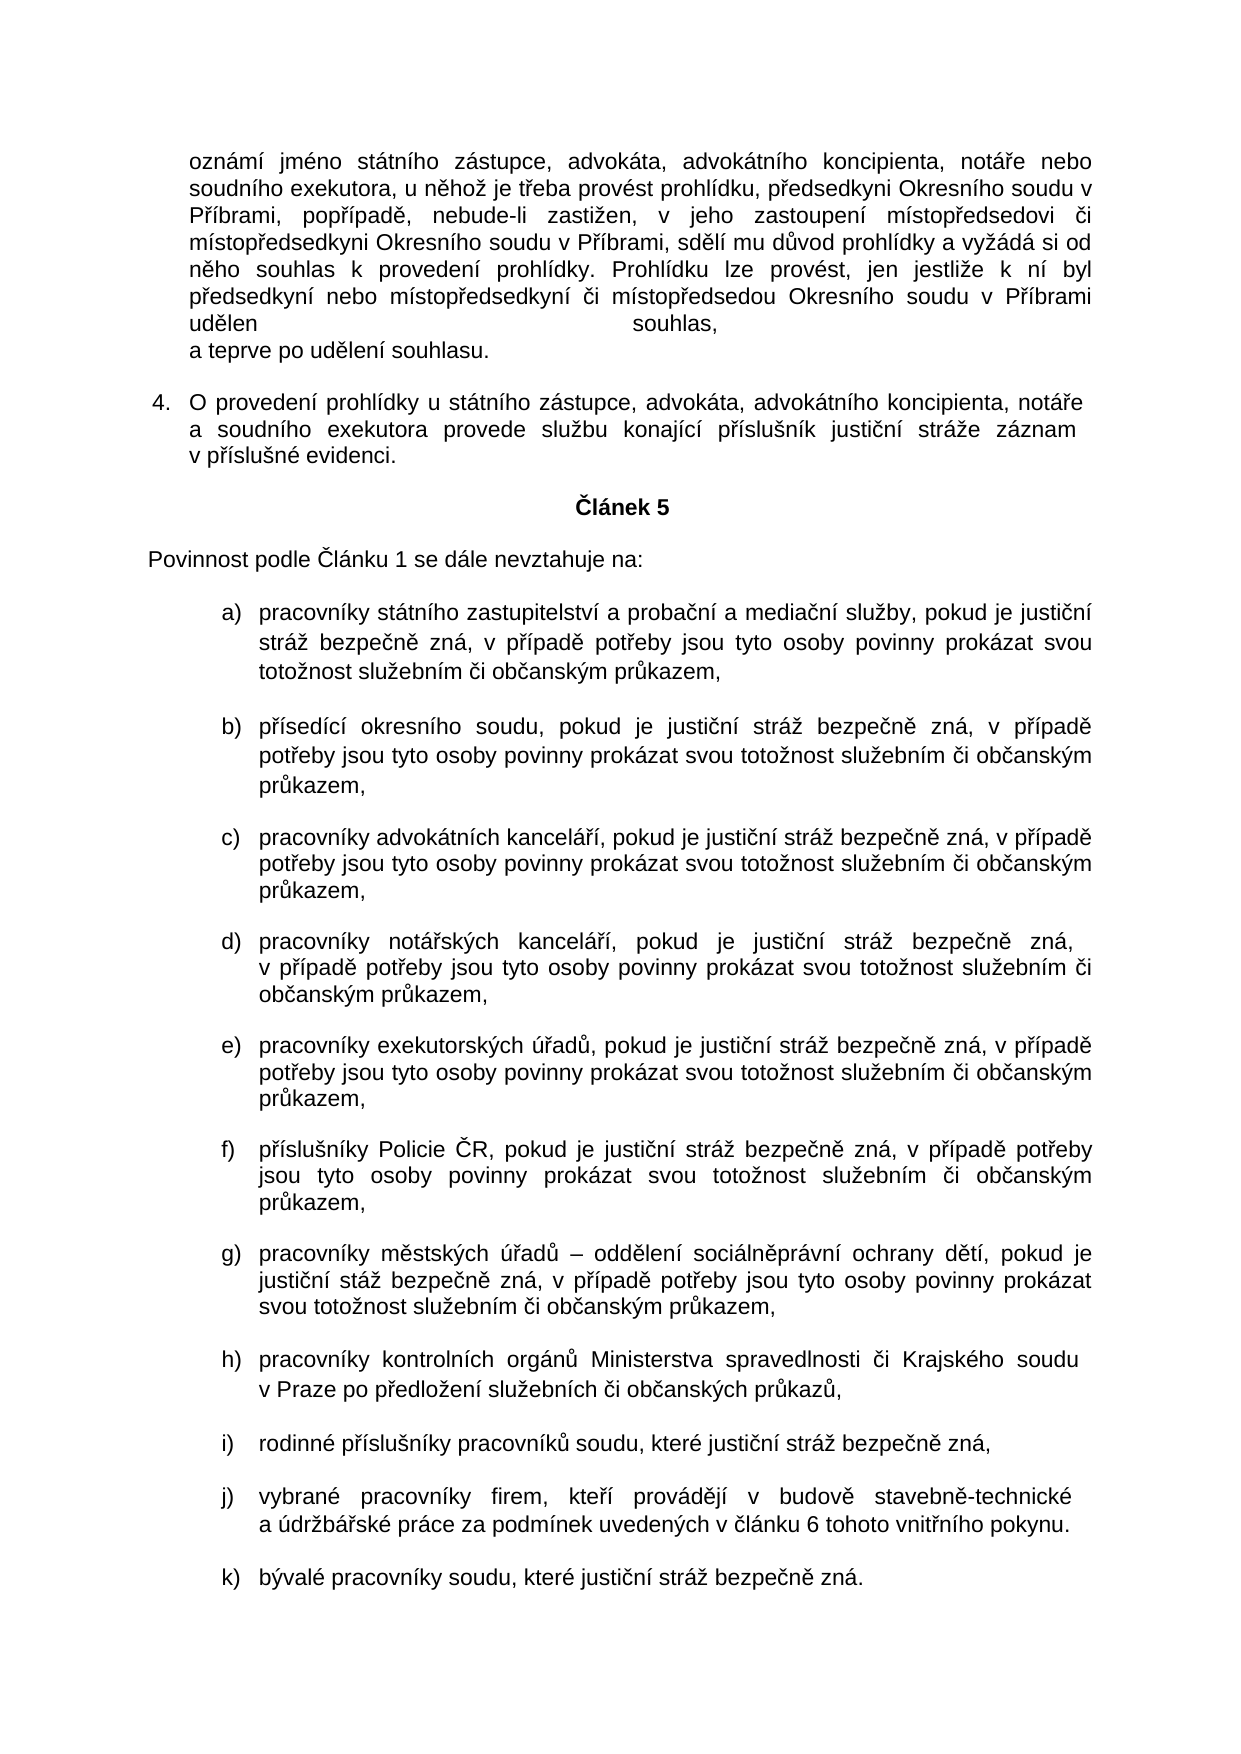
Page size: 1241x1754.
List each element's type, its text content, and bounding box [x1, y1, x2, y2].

list pracovníky městských úřadů – oddělení sociálněprávní ochrany dětí, pokud je justiční stáž bezpečně zná, v případě potřeby jsou tyto osoby povinny prokázat svou totožnost služebním či občanským průkazem, [221, 1240, 1093, 1319]
list bývalé pracovníky soudu, které justiční stráž bezpečně zná. [221, 1563, 1093, 1591]
list O provedení prohlídky u státního zástupce, advokáta, advokátního koncipienta, notáře a soudního exekutora provede službu konající příslušník justiční stráže záznam v příslušné evidenci. [152, 388, 1093, 469]
list pracovníky státního zastupitelství a probační a mediační služby, pokud je justiční stráž bezpečně zná, v případě potřeby jsou tyto osoby povinny prokázat svou totožnost služebním či občanským průkazem, [221, 597, 1093, 686]
list pracovníky kontrolních orgánů Ministerstva spravedlnosti či Krajského soudu v Praze po předložení služebních či občanských průkazů, [221, 1344, 1093, 1403]
list příslušníky Policie ČR, pokud je justiční stráž bezpečně zná, v případě potřeby jsou tyto osoby povinny prokázat svou totožnost služebním či občanským průkazem, [221, 1136, 1093, 1215]
list pracovníky exekutorských úřadů, pokud je justiční stráž bezpečně zná, v případě potřeby jsou tyto osoby povinny prokázat svou totožnost služebním či občanským průkazem, [221, 1032, 1093, 1111]
list pracovníky advokátních kanceláří, pokud je justiční stráž bezpečně zná, v případě potřeby jsou tyto osoby povinny prokázat svou totožnost služebním či občanským průkazem, [221, 824, 1093, 903]
text Článek 5 [152, 494, 1093, 521]
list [152, 148, 1093, 363]
text Povinnost podle Článku 1 se dále nevztahuje na: [148, 546, 1093, 572]
list pracovníky notářských kanceláří, pokud je justiční stráž bezpečně zná, v případě potřeby jsou tyto osoby povinny prokázat svou totožnost služebním či občanským průkazem, [221, 928, 1093, 1007]
list přísedící okresního soudu, pokud je justiční stráž bezpečně zná, v případě potřeby jsou tyto osoby povinny prokázat svou totožnost služebním či občanským průkazem, [221, 711, 1093, 799]
list vybrané pracovníky firem, kteří provádějí v budově stavebně-technické a údržbářské práce za podmínek uvedených v článku 6 tohoto vnitřního pokynu. [221, 1483, 1093, 1538]
list rodinné příslušníky pracovníků soudu, které justiční stráž bezpečně zná, [221, 1428, 1093, 1458]
